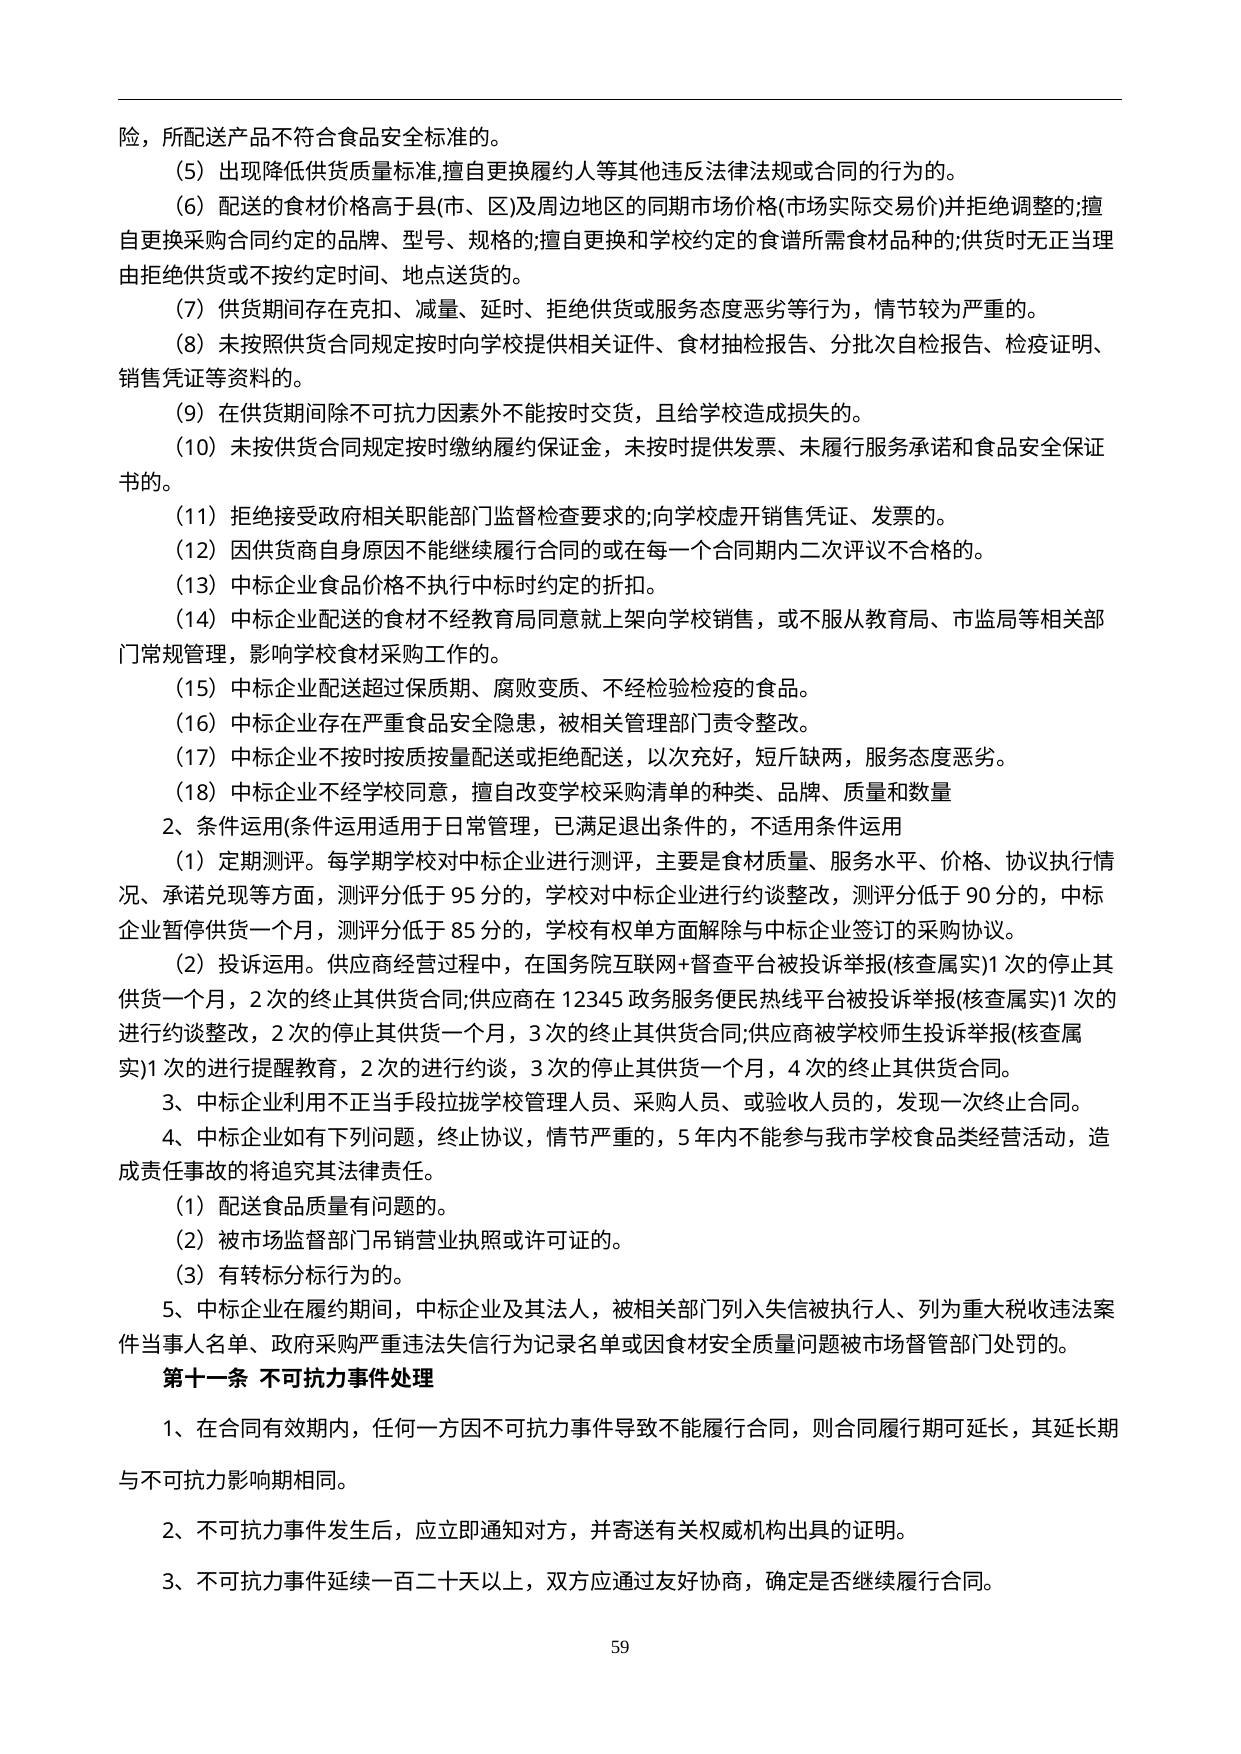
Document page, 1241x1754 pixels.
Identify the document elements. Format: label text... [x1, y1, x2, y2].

text （12）因供货商自身原因不能继续履行合同的或在每一个合同期内二次评议不合格的。 [118, 532, 1122, 567]
text 2、不可抗力事件发生后，应立即通知对方，并寄送有关权威机构出具的证明。 [118, 1512, 1122, 1546]
text （2）投诉运用。供应商经营过程中，在国务院互联网+督查平台被投诉举报(核查属实)1次的停止其供货一个月，2次的终止其供货合同;供应商在12345政务服务便民热线平台被投诉举报(核查属实)1次的进行约谈整改，2次的停止其供货一个月，3次的终止其供货合同;供应商被学校师生投诉举报(核查属实)1次的进行提醒教育，2次的进行约谈，3次的停止其供货一个月，4次的终止其供货合同。 [118, 946, 1122, 1084]
text （2）被市场监督部门吊销营业执照或许可证的。 [118, 1222, 1122, 1256]
text （1）定期测评。每学期学校对中标企业进行测评，主要是食材质量、服务水平、价格、协议执行情况、承诺兑现等方面，测评分低于95分的，学校对中标企业进行约谈整改，测评分低于90分的，中标企业暂停供货一个月，测评分低于85分的，学校有权单方面解除与中标企业签订的采购协议。 [118, 842, 1122, 946]
text （7）供货期间存在克扣、减量、延时、拒绝供货或服务态度恶劣等行为，情节较为严重的。 [118, 291, 1122, 325]
text 第十一条 不可抗力事件处理 [118, 1360, 1122, 1394]
text （14）中标企业配送的食材不经教育局同意就上架向学校销售，或不服从教育局、市监局等相关部门常规管理，影响学校食材采购工作的。 [118, 601, 1122, 670]
text （5）出现降低供货质量标准,擅自更换履约人等其他违反法律法规或合同的行为的。 [118, 153, 1122, 187]
text 5、中标企业在履约期间，中标企业及其法人，被相关部门列入失信被执行人、列为重大税收违法案件当事人名单、政府采购严重违法失信行为记录名单或因食材安全质量问题被市场督管部门处罚的。 [118, 1291, 1122, 1360]
text 3、不可抗力事件延续一百二十天以上，双方应通过友好协商，确定是否继续履行合同。 [118, 1562, 1122, 1597]
text （18）中标企业不经学校同意，擅自改变学校采购清单的种类、品牌、质量和数量 [118, 773, 1122, 808]
text （8）未按照供货合同规定按时向学校提供相关证件、食材抽检报告、分批次自检报告、检疫证明、销售凭证等资料的。 [118, 325, 1122, 394]
text 4、中标企业如有下列问题，终止协议，情节严重的，5年内不能参与我市学校食品类经营活动，造成责任事故的将追究其法律责任。 [118, 1118, 1122, 1187]
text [118, 118, 1122, 153]
text 1、在合同有效期内，任何一方因不可抗力事件导致不能履行合同，则合同履行期可延长，其延长期与不可抗力影响期相同。 [118, 1410, 1122, 1496]
text （6）配送的食材价格高于县(市、区)及周边地区的同期市场价格(市场实际交易价)并拒绝调整的;擅自更换采购合同约定的品牌、型号、规格的;擅自更换和学校约定的食谱所需食材品种的;供货时无正当理由拒绝供货或不按约定时间、地点送货的。 [118, 187, 1122, 291]
text （17）中标企业不按时按质按量配送或拒绝配送，以次充好，短斤缺两，服务态度恶劣。 [118, 739, 1122, 773]
text （15）中标企业配送超过保质期、腐败变质、不经检验检疫的食品。 [118, 670, 1122, 704]
text （3）有转标分标行为的。 [118, 1256, 1122, 1291]
text 3、中标企业利用不正当手段拉拢学校管理人员、采购人员、或验收人员的，发现一次终止合同。 [118, 1084, 1122, 1118]
text （10）未按供货合同规定按时缴纳履约保证金，未按时提供发票、未履行服务承诺和食品安全保证书的。 [118, 429, 1122, 498]
text 2、条件运用(条件运用适用于日常管理，已满足退出条件的，不适用条件运用 [118, 808, 1122, 842]
text （11）拒绝接受政府相关职能部门监督检查要求的;向学校虚开销售凭证、发票的。 [118, 498, 1122, 532]
text （9）在供货期间除不可抗力因素外不能按时交货，且给学校造成损失的。 [118, 394, 1122, 429]
text （16）中标企业存在严重食品安全隐患，被相关管理部门责令整改。 [118, 704, 1122, 739]
text （13）中标企业食品价格不执行中标时约定的折扣。 [118, 567, 1122, 601]
text （1）配送食品质量有问题的。 [118, 1187, 1122, 1222]
